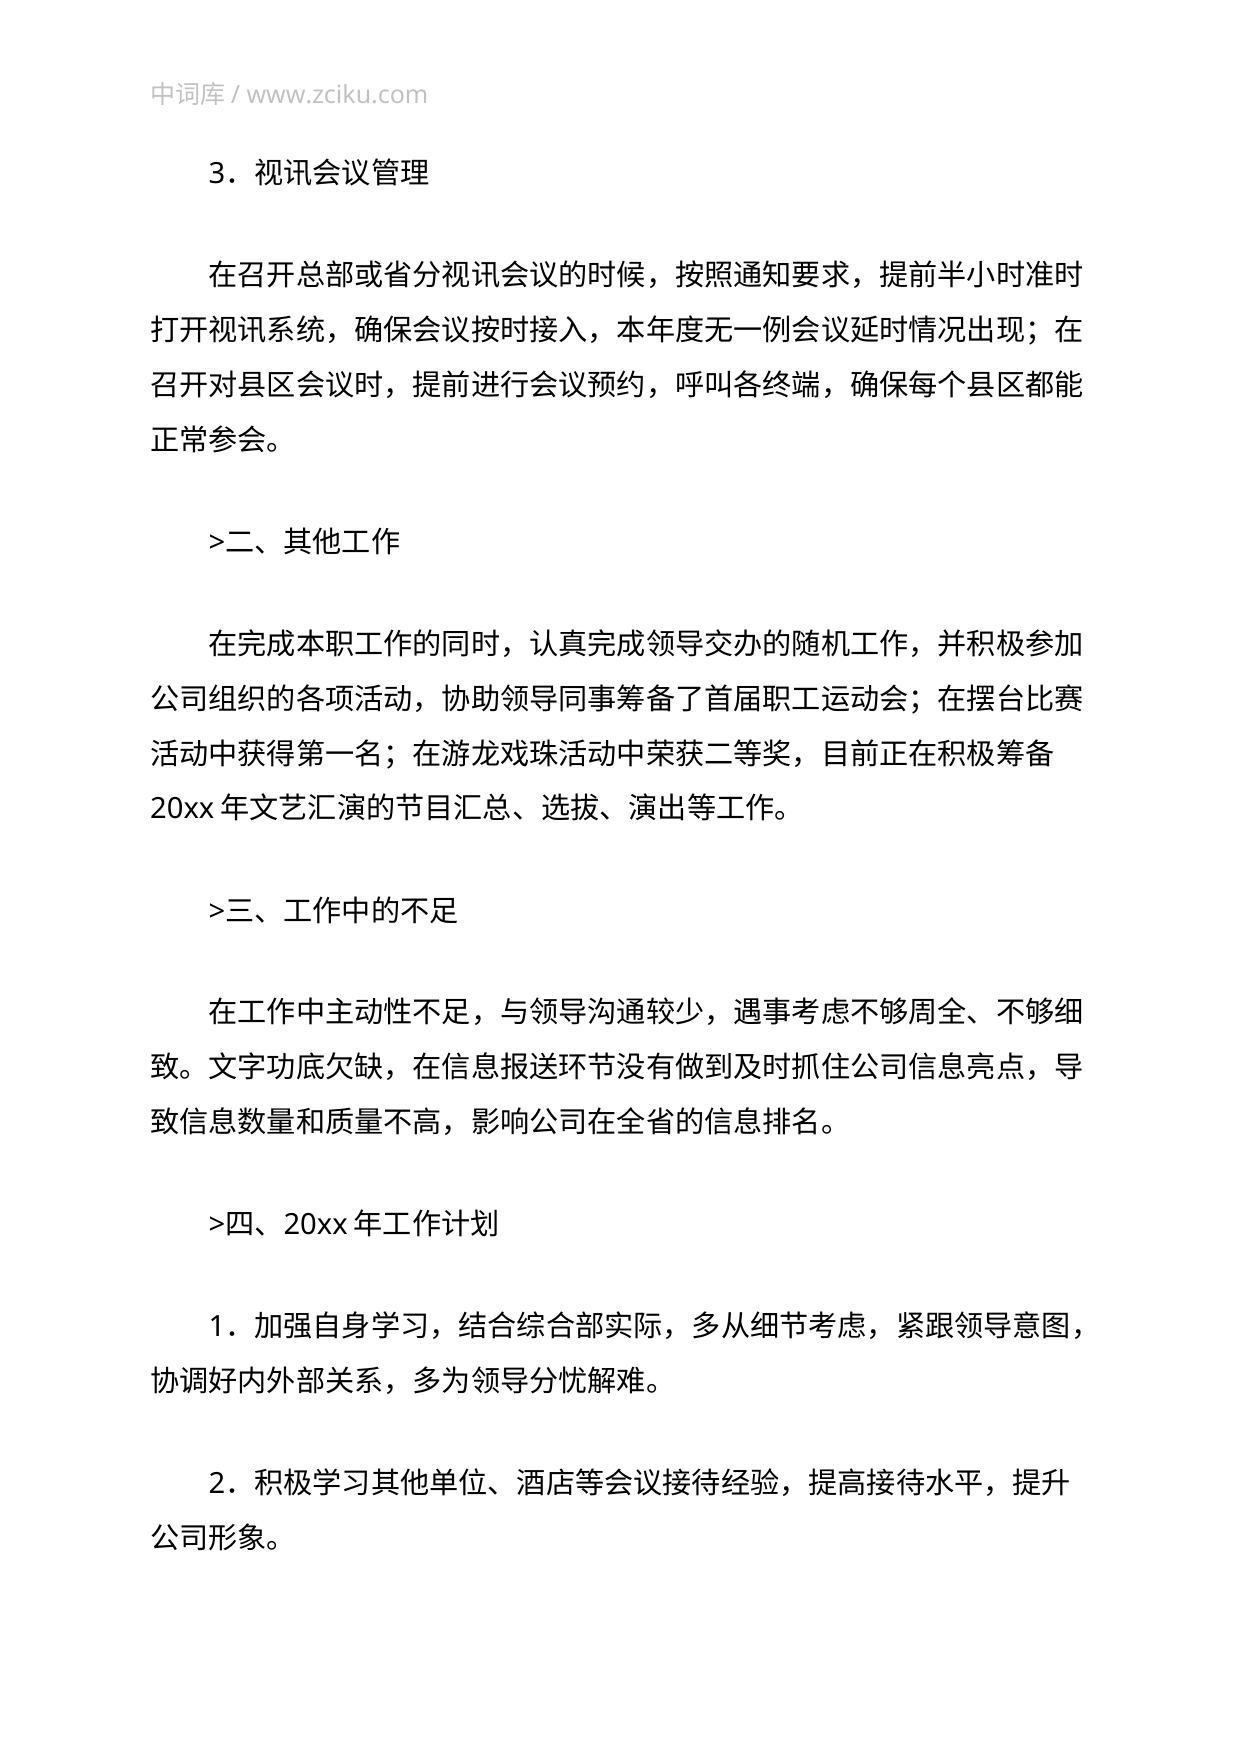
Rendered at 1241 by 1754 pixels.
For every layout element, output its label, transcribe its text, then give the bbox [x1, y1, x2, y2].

text >三、工作中的不足 [150, 887, 1090, 929]
text 3．视讯会议管理 [150, 150, 1090, 192]
text 2．积极学习其他单位、酒店等会议接待经验，提高接待水平，提升公司形象。 [150, 1459, 1090, 1557]
text 在召开总部或省分视讯会议的时候，按照通知要求，提前半小时准时打开视讯系统，确保会议按时接入，本年度无一例会议延时情况出现；在召开对县区会议时，提前进行会议预约，呼叫各终端，确保每个县区都能正常参会。 [150, 252, 1090, 459]
text >二、其他工作 [150, 518, 1090, 561]
text 1．加强自身学习，结合综合部实际，多从细节考虑，紧跟领导意图，协调好内外部关系，多为领导分忧解难。 [150, 1303, 1090, 1400]
text >四、20xx年工作计划 [150, 1201, 1090, 1243]
text 在完成本职工作的同时，认真完成领导交办的随机工作，并积极参加公司组织的各项活动，协助领导同事筹备了首届职工运动会；在摆台比赛活动中获得第一名；在游龙戏珠活动中荣获二等奖，目前正在积极筹备20xx年文艺汇演的节目汇总、选拔、演出等工作。 [150, 620, 1090, 827]
text 在工作中主动性不足，与领导沟通较少，遇事考虑不够周全、不够细致。文字功底欠缺，在信息报送环节没有做到及时抓住公司信息亮点，导致信息数量和质量不高，影响公司在全省的信息排名。 [150, 989, 1090, 1141]
